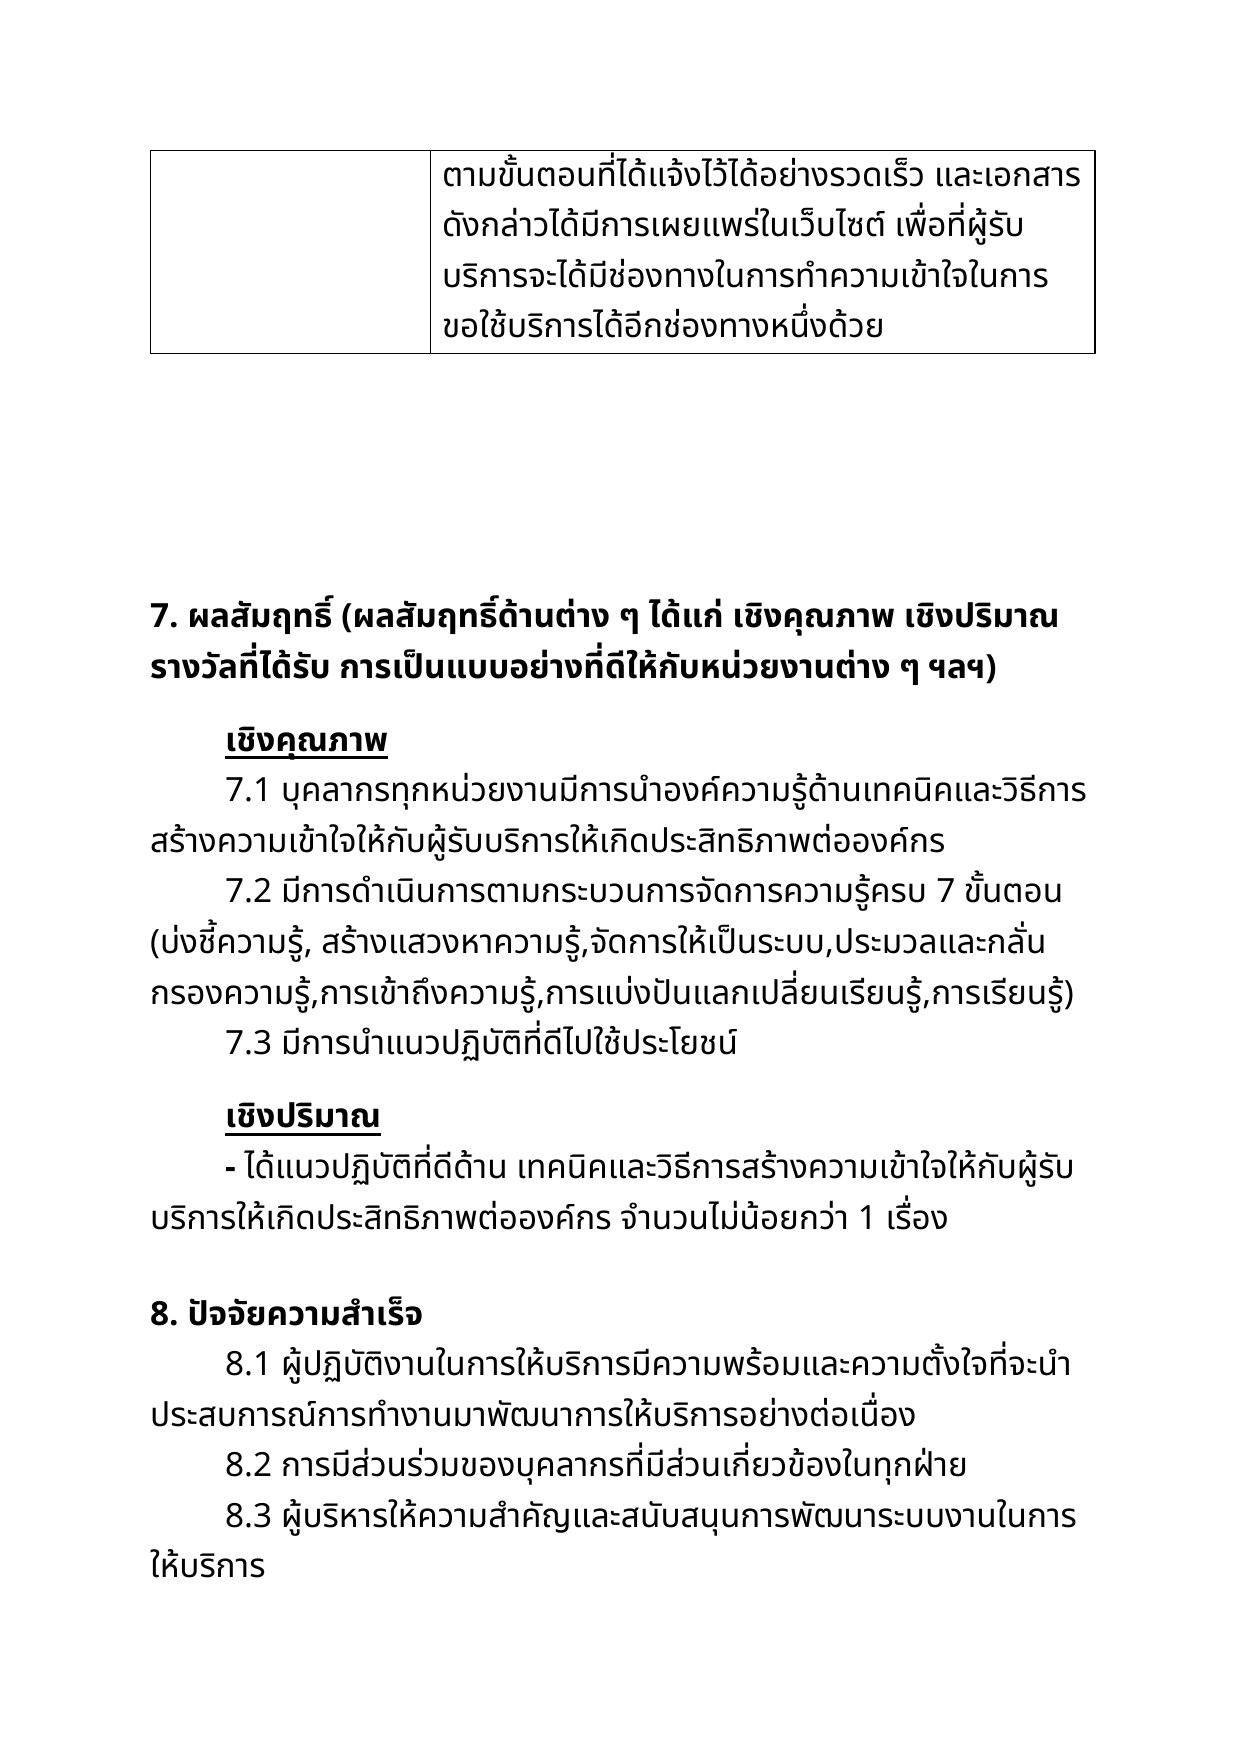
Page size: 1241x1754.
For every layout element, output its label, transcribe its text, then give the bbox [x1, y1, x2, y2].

text 7.3 มีการนำแนวปฏิบัติที่ดีไปใช้ประโยชน์ [150, 1019, 1090, 1070]
text 8.1 ผู้ปฏิบัติงานในการให้บริการมีความพร้อมและความตั้งใจที่จะนำประสบการณ์การทำงานมาพัฒนาการให้บริการอย่างต่อเนื่อง [150, 1340, 1090, 1441]
text เชิงคุณภาพ [150, 716, 1090, 766]
text 7. ผลสัมฤทธิ์ (ผลสัมฤทธิ์ด้านต่าง ๆ ได้แก่ เชิงคุณภาพ เชิงปริมาณ รางวัลที่ได้รับ การเป็นแบบอย่างที่ดีให้กับหน่วยงานต่าง ๆ ฯลฯ) [150, 592, 1090, 693]
text 8.2 การมีส่วนร่วมของบุคลากรที่มีส่วนเกี่ยวข้องในทุกฝ่าย [150, 1441, 1090, 1492]
text 7.1 บุคลากรทุกหน่วยงานมีการนำองค์ความรู้ด้านเทคนิคและวิธีการสร้างความเข้าใจให้กับผู้รับบริการให้เกิดประสิทธิภาพต่อองค์กร [150, 766, 1090, 867]
text 8. ปัจจัยความสำเร็จ [150, 1289, 1090, 1340]
text - ได้แนวปฏิบัติที่ดีด้าน เทคนิคและวิธีการสร้างความเข้าใจให้กับผู้รับบริการให้เกิดประสิทธิภาพต่อองค์กร จำนวนไม่น้อยกว่า 1 เรื่อง [150, 1143, 1090, 1244]
text 8.3 ผู้บริหารให้ความสำคัญและสนับสนุนการพัฒนาระบบงานในการให้บริการ [150, 1492, 1090, 1593]
text 7.2 มีการดำเนินการตามกระบวนการจัดการความรู้ครบ 7 ขั้นตอน (บ่งชี้ความรู้, สร้างแสวงหาความรู้,จัดการให้เป็นระบบ,ประมวลและกลั่นกรองความรู้,การเข้าถึงความรู้,การแบ่งปันแลกเปลี่ยนเรียนรู้,การเรียนรู้) [150, 867, 1090, 1019]
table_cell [151, 151, 430, 353]
text เชิงปริมาณ [150, 1092, 1090, 1143]
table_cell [431, 151, 1094, 353]
